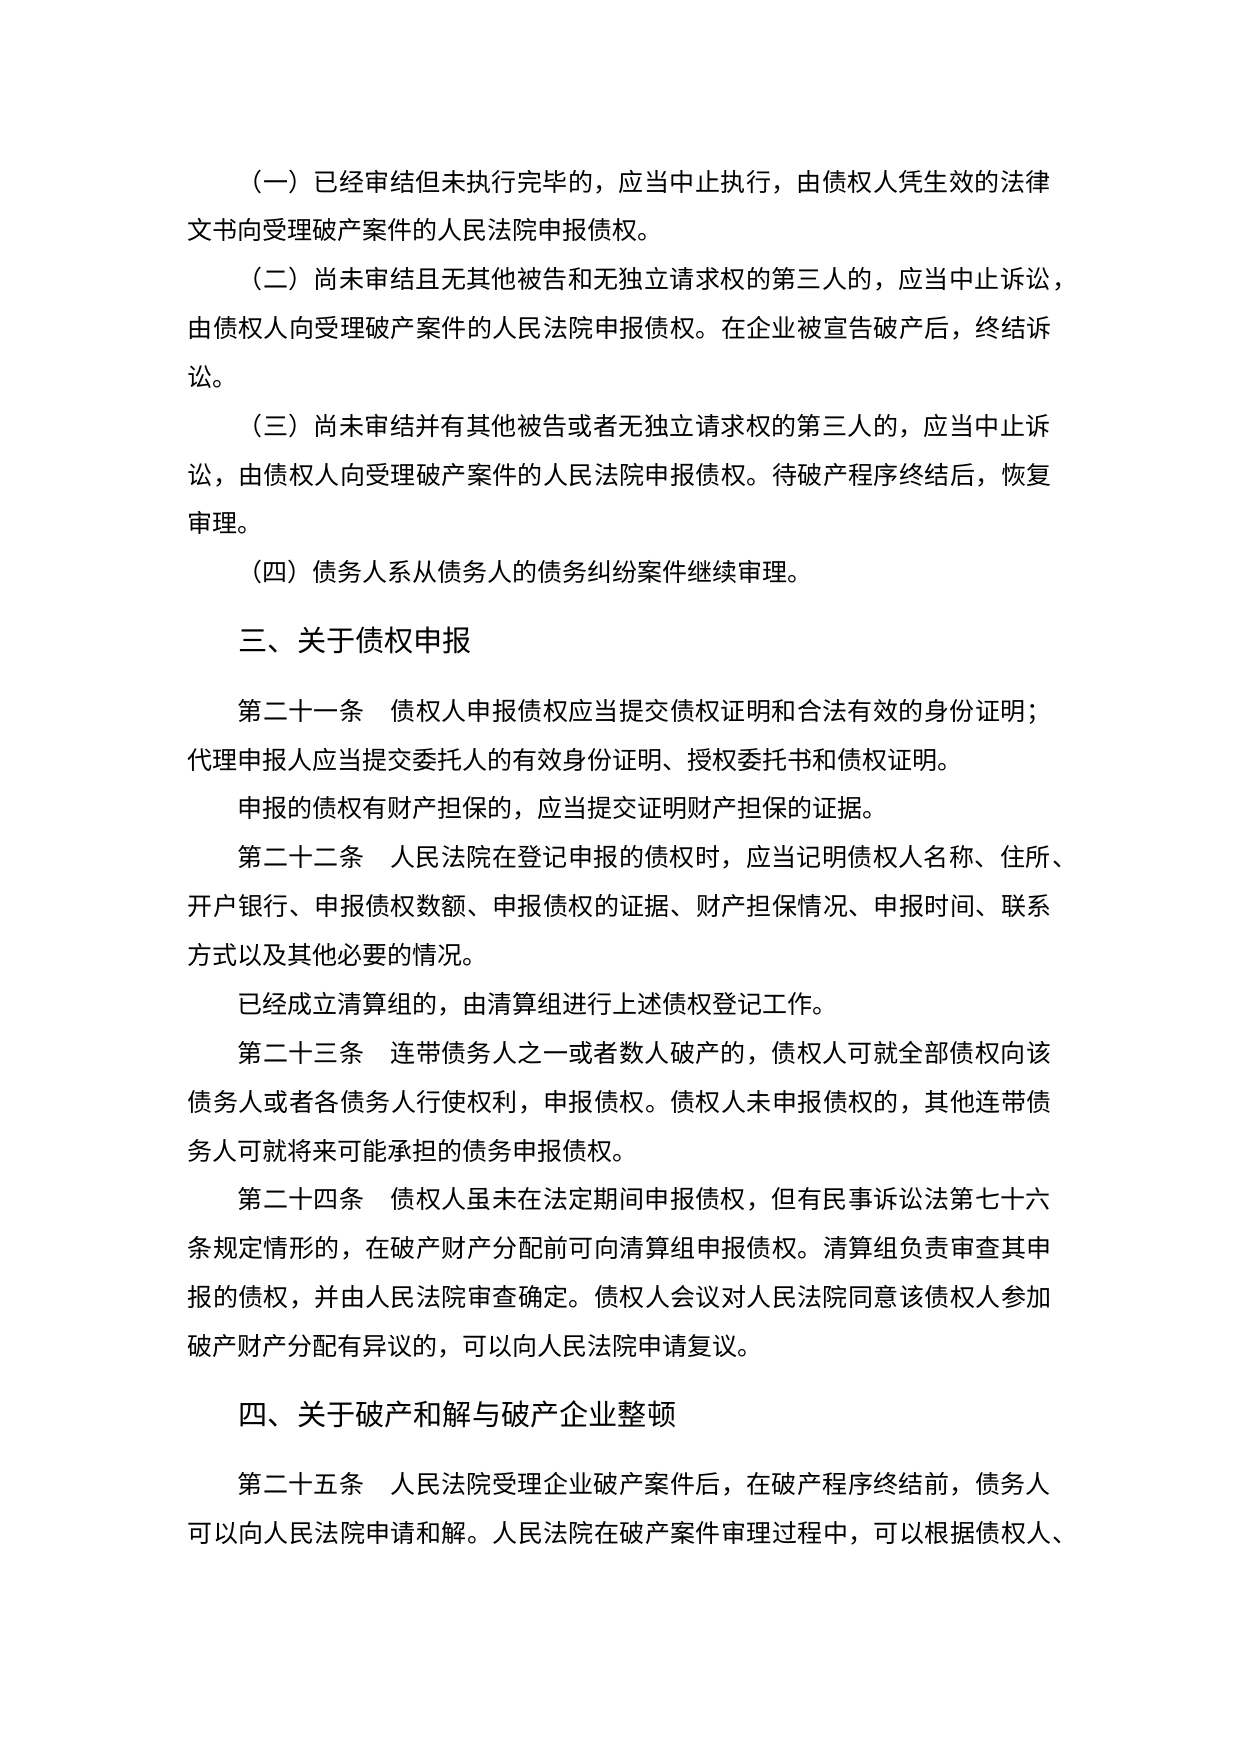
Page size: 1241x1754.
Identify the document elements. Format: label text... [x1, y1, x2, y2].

text 申报的债权有财产担保的，应当提交证明财产担保的证据。 [187, 789, 1053, 825]
text （三）尚未审结并有其他被告或者无独立请求权的第三人的，应当中止诉讼，由债权人向受理破产案件的人民法院申报债权。待破产程序终结后，恢复审理。 [187, 406, 1053, 540]
text 已经成立清算组的，由清算组进行上述债权登记工作。 [187, 984, 1053, 1021]
text 三、关于债权申报 [187, 618, 1053, 660]
text 第二十四条 债权人虽未在法定期间申报债权，但有民事诉讼法第七十六条规定情形的，在破产财产分配前可向清算组申报债权。清算组负责审查其申报的债权，并由人民法院审查确定。债权人会议对人民法院同意该债权人参加破产财产分配有异议的，可以向人民法院申请复议。 [187, 1180, 1053, 1363]
text （二）尚未审结且无其他被告和无独立请求权的第三人的，应当中止诉讼，由债权人向受理破产案件的人民法院申报债权。在企业被宣告破产后，终结诉讼。 [187, 260, 1053, 394]
text （四）债务人系从债务人的债务纠纷案件继续审理。 [187, 553, 1053, 589]
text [187, 1465, 1053, 1550]
text 第二十一条 债权人申报债权应当提交债权证明和合法有效的身份证明；代理申报人应当提交委托人的有效身份证明、授权委托书和债权证明。 [187, 691, 1053, 776]
text 第二十二条 人民法院在登记申报的债权时，应当记明债权人名称、住所、开户银行、申报债权数额、申报债权的证据、财产担保情况、申报时间、联系方式以及其他必要的情况。 [187, 838, 1053, 972]
text 第二十三条 连带债务人之一或者数人破产的，债权人可就全部债权向该债务人或者各债务人行使权利，申报债权。债权人未申报债权的，其他连带债务人可就将来可能承担的债务申报债权。 [187, 1033, 1053, 1167]
text 四、关于破产和解与破产企业整顿 [187, 1391, 1053, 1434]
text （一）已经审结但未执行完毕的，应当中止执行，由债权人凭生效的法律文书向受理破产案件的人民法院申报债权。 [187, 162, 1053, 247]
